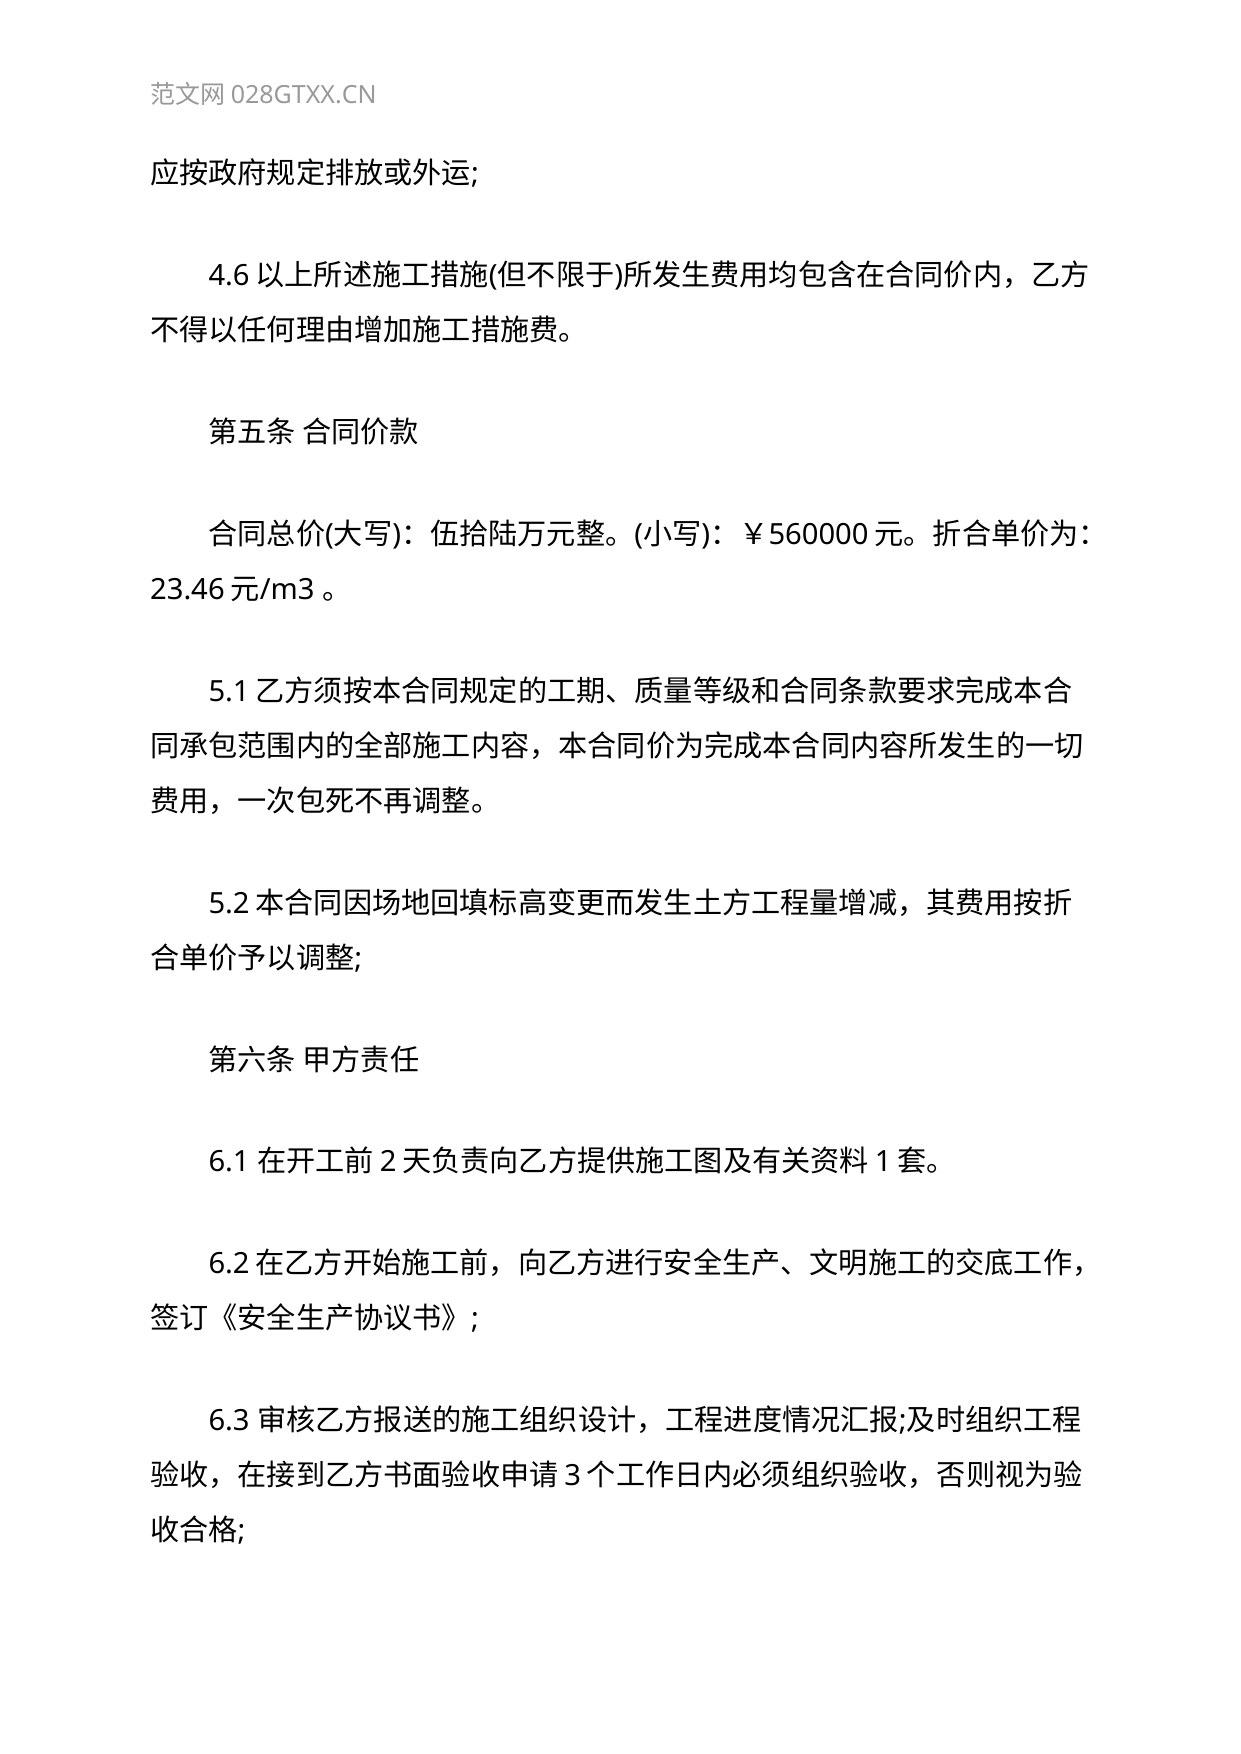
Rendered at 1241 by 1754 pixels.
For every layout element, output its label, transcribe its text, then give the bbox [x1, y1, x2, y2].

text 合同总价(大写)：伍拾陆万元整。(小写)：￥560000元。折合单价为：23.46元/m3 。 [150, 511, 1090, 608]
text 4.6以上所述施工措施(但不限于)所发生费用均包含在合同价内，乙方不得以任何理由增加施工措施费。 [150, 252, 1090, 349]
text 6.3 审核乙方报送的施工组织设计，工程进度情况汇报;及时组织工程验收，在接到乙方书面验收申请3个工作日内必须组织验收，否则视为验收合格; [150, 1397, 1090, 1549]
text 5.1乙方须按本合同规定的工期、质量等级和合同条款要求完成本合同承包范围内的全部施工内容，本合同价为完成本合同内容所发生的一切费用，一次包死不再调整。 [150, 667, 1090, 820]
text 5.2本合同因场地回填标高变更而发生土方工程量增减，其费用按折合单价予以调整; [150, 879, 1090, 977]
text 第六条 甲方责任 [150, 1036, 1090, 1078]
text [150, 150, 1090, 192]
text 第五条 合同价款 [150, 409, 1090, 451]
text 6.1 在开工前2天负责向乙方提供施工图及有关资料1套。 [150, 1138, 1090, 1180]
text 6.2在乙方开始施工前，向乙方进行安全生产、文明施工的交底工作，签订《安全生产协议书》; [150, 1240, 1090, 1337]
